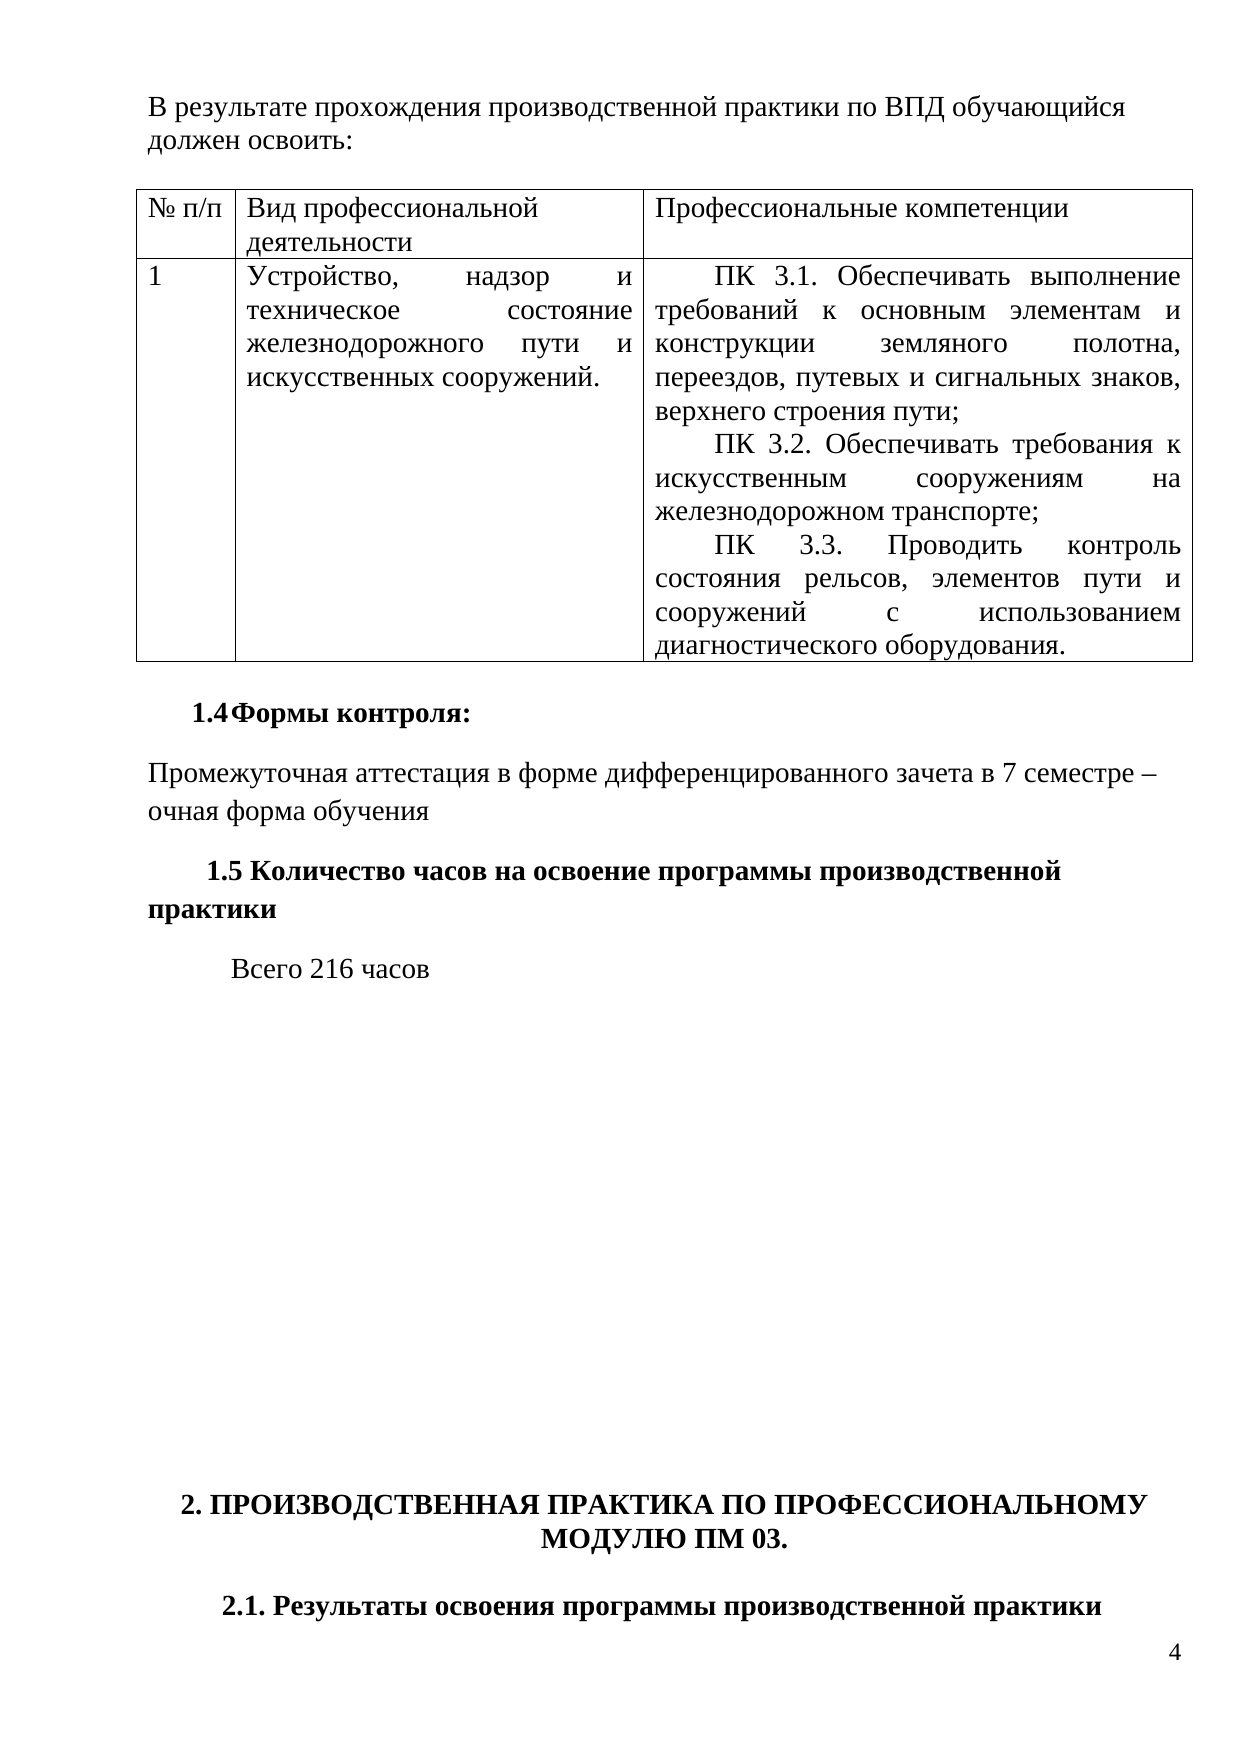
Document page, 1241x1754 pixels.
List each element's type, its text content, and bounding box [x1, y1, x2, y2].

table_header Профессиональные компетенции [644, 190, 1192, 257]
table_cell ПК 3.1. Обеспечивать выполнение требований к основным элементам и конструкции земляного полотна, переездов, путевых и сигнальных знаков, верхнего строения пути; ПК 3.2. Обеспечивать требования к искусственным сооружениям на железнодорожном транспорте; ПК 3.3. Проводить контроль состояния рельсов, элементов пути и сооружений с использованием диагностического оборудования. [644, 259, 1192, 661]
list Формы контроля: [191, 696, 1181, 729]
text В результате прохождения производственной практики по ВПД обучающийся должен освоить: [148, 89, 1181, 156]
list Всего 216 часов [231, 951, 1181, 984]
text 2.1. Результаты освоения программы производственной практики [148, 1588, 1181, 1622]
table_header Вид профессиональной деятельности [236, 190, 643, 257]
table_header № п/п [137, 190, 235, 257]
text 1.5 Количество часов на освоение программы производственной практики [148, 853, 1181, 925]
table_cell Устройство, надзор и техническое состояние железнодорожного пути и искусственных сооружений. [236, 259, 643, 661]
table_cell 1 [137, 259, 235, 661]
text 2. ПРОИЗВОДСТВЕННАЯ ПРАКТИКА ПО ПРОФЕССИОНАЛЬНОМУ МОДУЛЮ ПМ 03. [148, 1487, 1181, 1554]
text Промежуточная аттестация в форме дифференцированного зачета в 7 семестре – очная форма обучения [148, 755, 1181, 827]
